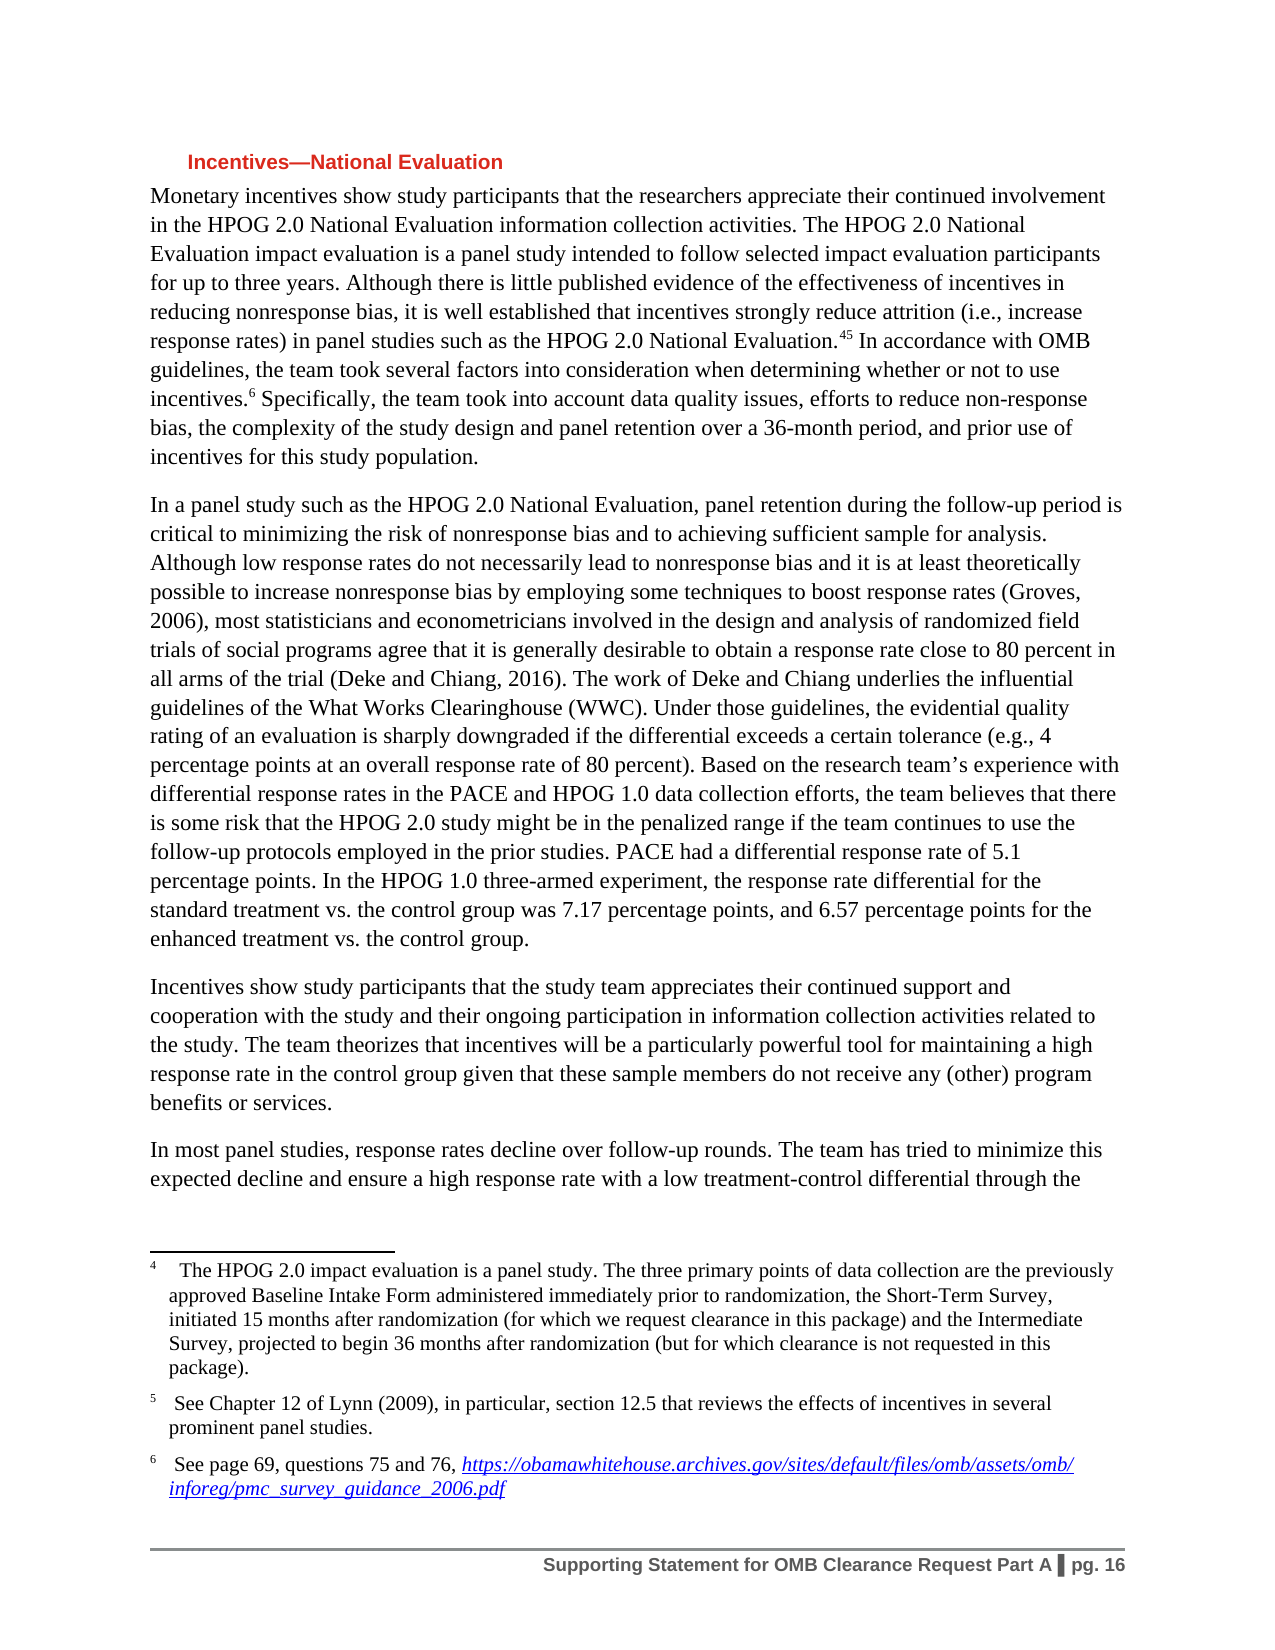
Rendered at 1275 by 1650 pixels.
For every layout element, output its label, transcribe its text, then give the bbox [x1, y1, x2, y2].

text In a panel study such as the HPOG 2.0 National Evaluation, panel retention during the follow-up period is critical to minimizing the risk of nonresponse bias and to achieving sufficient sample for analysis. Although low response rates do not necessarily lead to nonresponse bias and it is at least theoretically possible to increase nonresponse bias by employing some techniques to boost response rates (Groves, 2006), most statisticians and econometricians involved in the design and analysis of randomized field trials of social programs agree that it is generally desirable to obtain a response rate close to 80 percent in all arms of the trial (Deke and Chiang, 2016). The work of Deke and Chiang underlies the influential guidelines of the What Works Clearinghouse (WWC). Under those guidelines, the evidential quality rating of an evaluation is sharply downgraded if the differential exceeds a certain tolerance (e.g., 4 percentage points at an overall response rate of 80 percent). Based on the research team’s experience with differential response rates in the PACE and HPOG 1.0 data collection efforts, the team believes that there is some risk that the HPOG 2.0 study might be in the penalized range if the team continues to use the follow-up protocols employed in the prior studies. PACE had a differential response rate of 5.1 percentage points. In the HPOG 1.0 three-armed experiment, the response rate differential for the standard treatment vs. the control group was 7.17 percentage points, and 6.57 percentage points for the enhanced treatment vs. the control group. [150, 491, 1125, 952]
text Monetary incentives show study participants that the researchers appreciate their continued involvement in the HPOG 2.0 National Evaluation information collection activities. The HPOG 2.0 National Evaluation impact evaluation is a panel study intended to follow selected impact evaluation participants for up to three years. Although there is little published evidence of the effectiveness of incentives in reducing nonresponse bias, it is well established that incentives strongly reduce attrition (i.e., increase response rates) in panel studies such as the HPOG 2.0 National Evaluation. In accordance with OMB guidelines, the team took several factors into consideration when determining whether or not to use incentives. Specifically, the team took into account data quality issues, efforts to reduce non-response bias, the complexity of the study design and panel retention over a 36-month period, and prior use of incentives for this study population. [150, 183, 1125, 469]
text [150, 1137, 1125, 1192]
subtitle Incentives—National Evaluation [150, 150, 1125, 174]
text Incentives show study participants that the study team appreciates their continued support and cooperation with the study and their ongoing participation in information collection activities related to the study. The team theorizes that incentives will be a particularly powerful tool for maintaining a high response rate in the control group given that these sample members do not receive any (other) program benefits or services. [150, 973, 1125, 1115]
